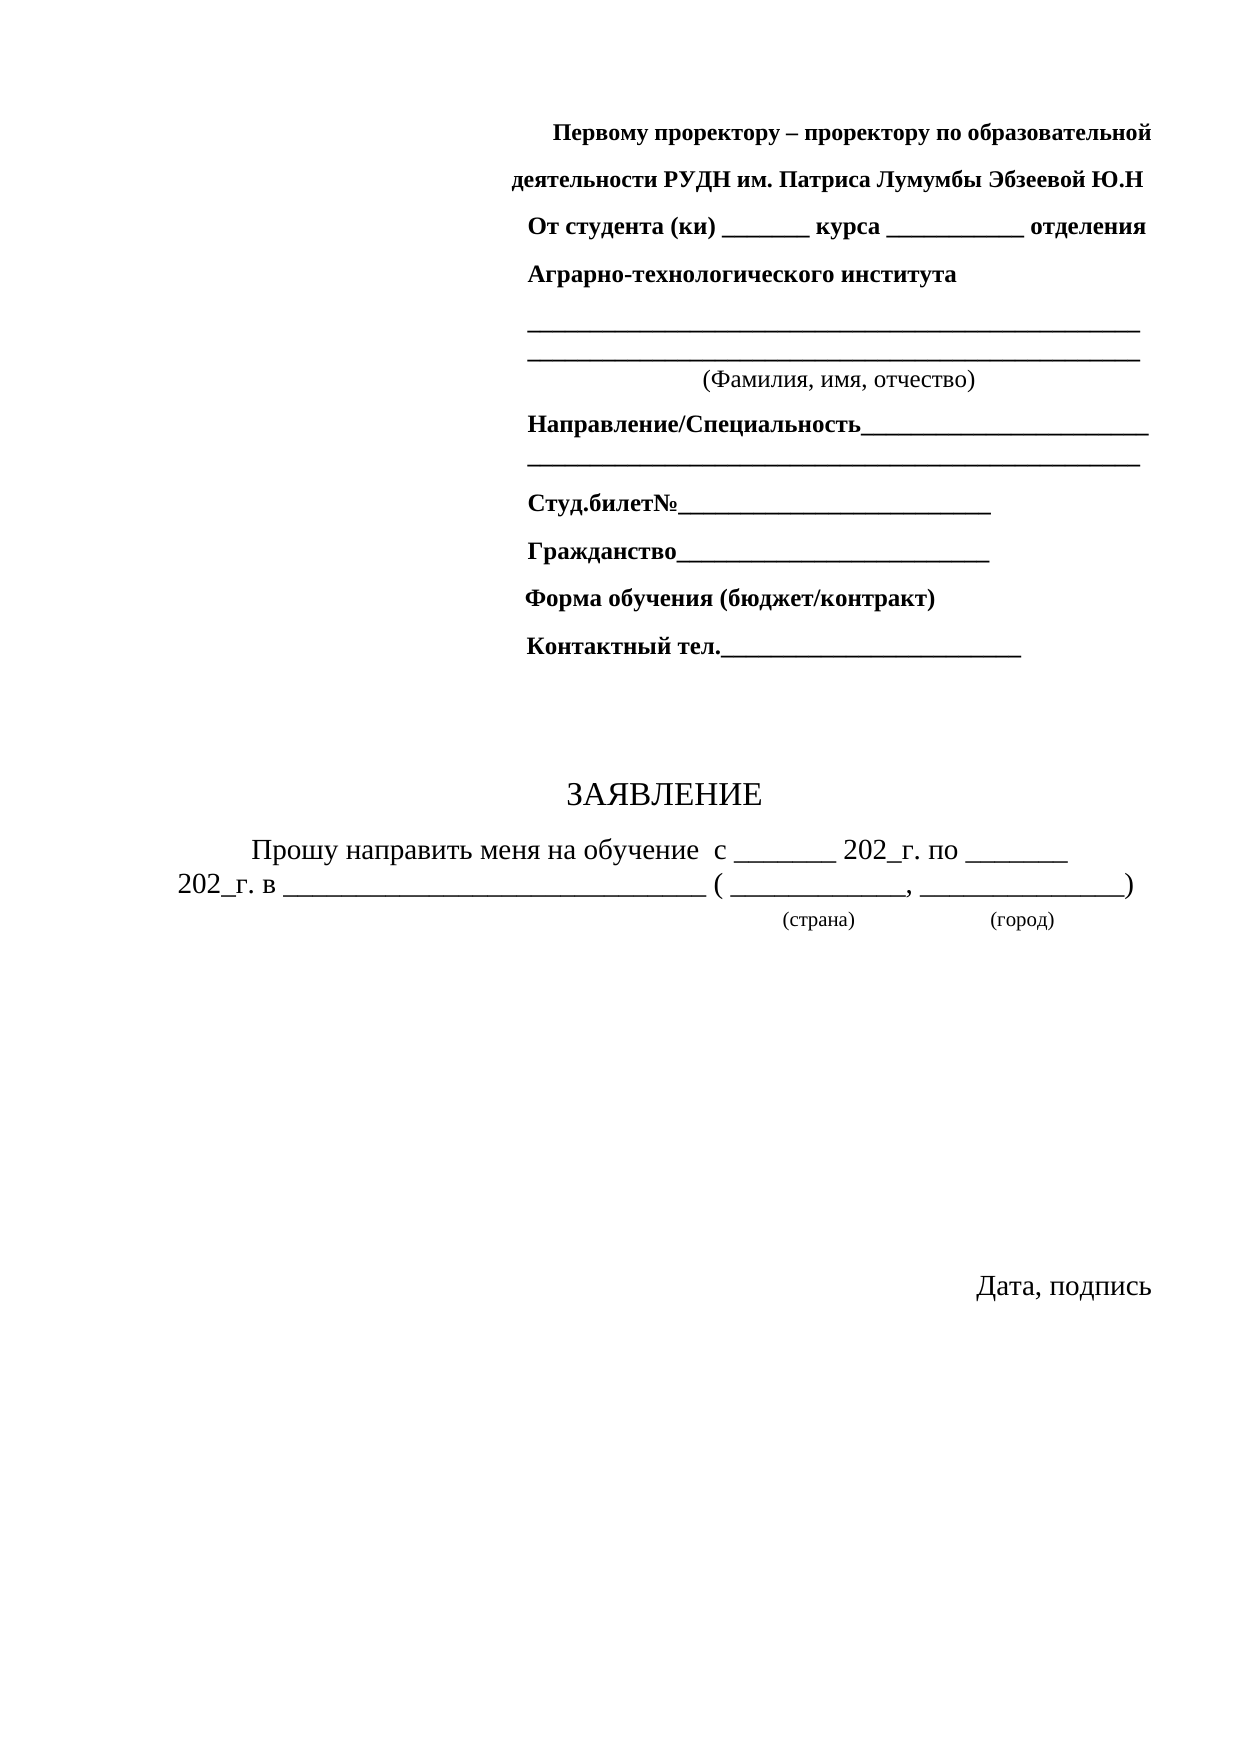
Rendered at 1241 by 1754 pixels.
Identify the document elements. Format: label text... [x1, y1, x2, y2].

text Аграрно-технологического института [177, 259, 1152, 287]
text Дата, подпись [177, 1268, 1152, 1301]
text ЗАЯВЛЕНИЕ [177, 774, 1152, 813]
text Первому проректору – проректору по образовательной [177, 118, 1152, 146]
text Контактный тел.________________________ [177, 631, 1152, 660]
text Прошу направить меня на обучение с _______ 202_г. по _______ 202_г. в _____________________________ ( ____________, ______________) (страна) (город) [177, 832, 1152, 961]
text Форма обучения (бюджет/контракт) [177, 583, 1152, 612]
text _________________________________________________ _________________________________________________ (Фамилия, имя, отчество) [177, 306, 1152, 393]
text Направление/Специальность_______________________ _________________________________________________ [177, 409, 1152, 469]
text Гражданство_________________________ [177, 536, 1152, 564]
text Студ.билет№_________________________ [177, 488, 1152, 517]
text От студента (ки) _______ курса ___________ отделения [177, 211, 1152, 240]
text деятельности РУДН им. Патриса Лумумбы Эбзеевой Ю.Н [177, 164, 1152, 192]
